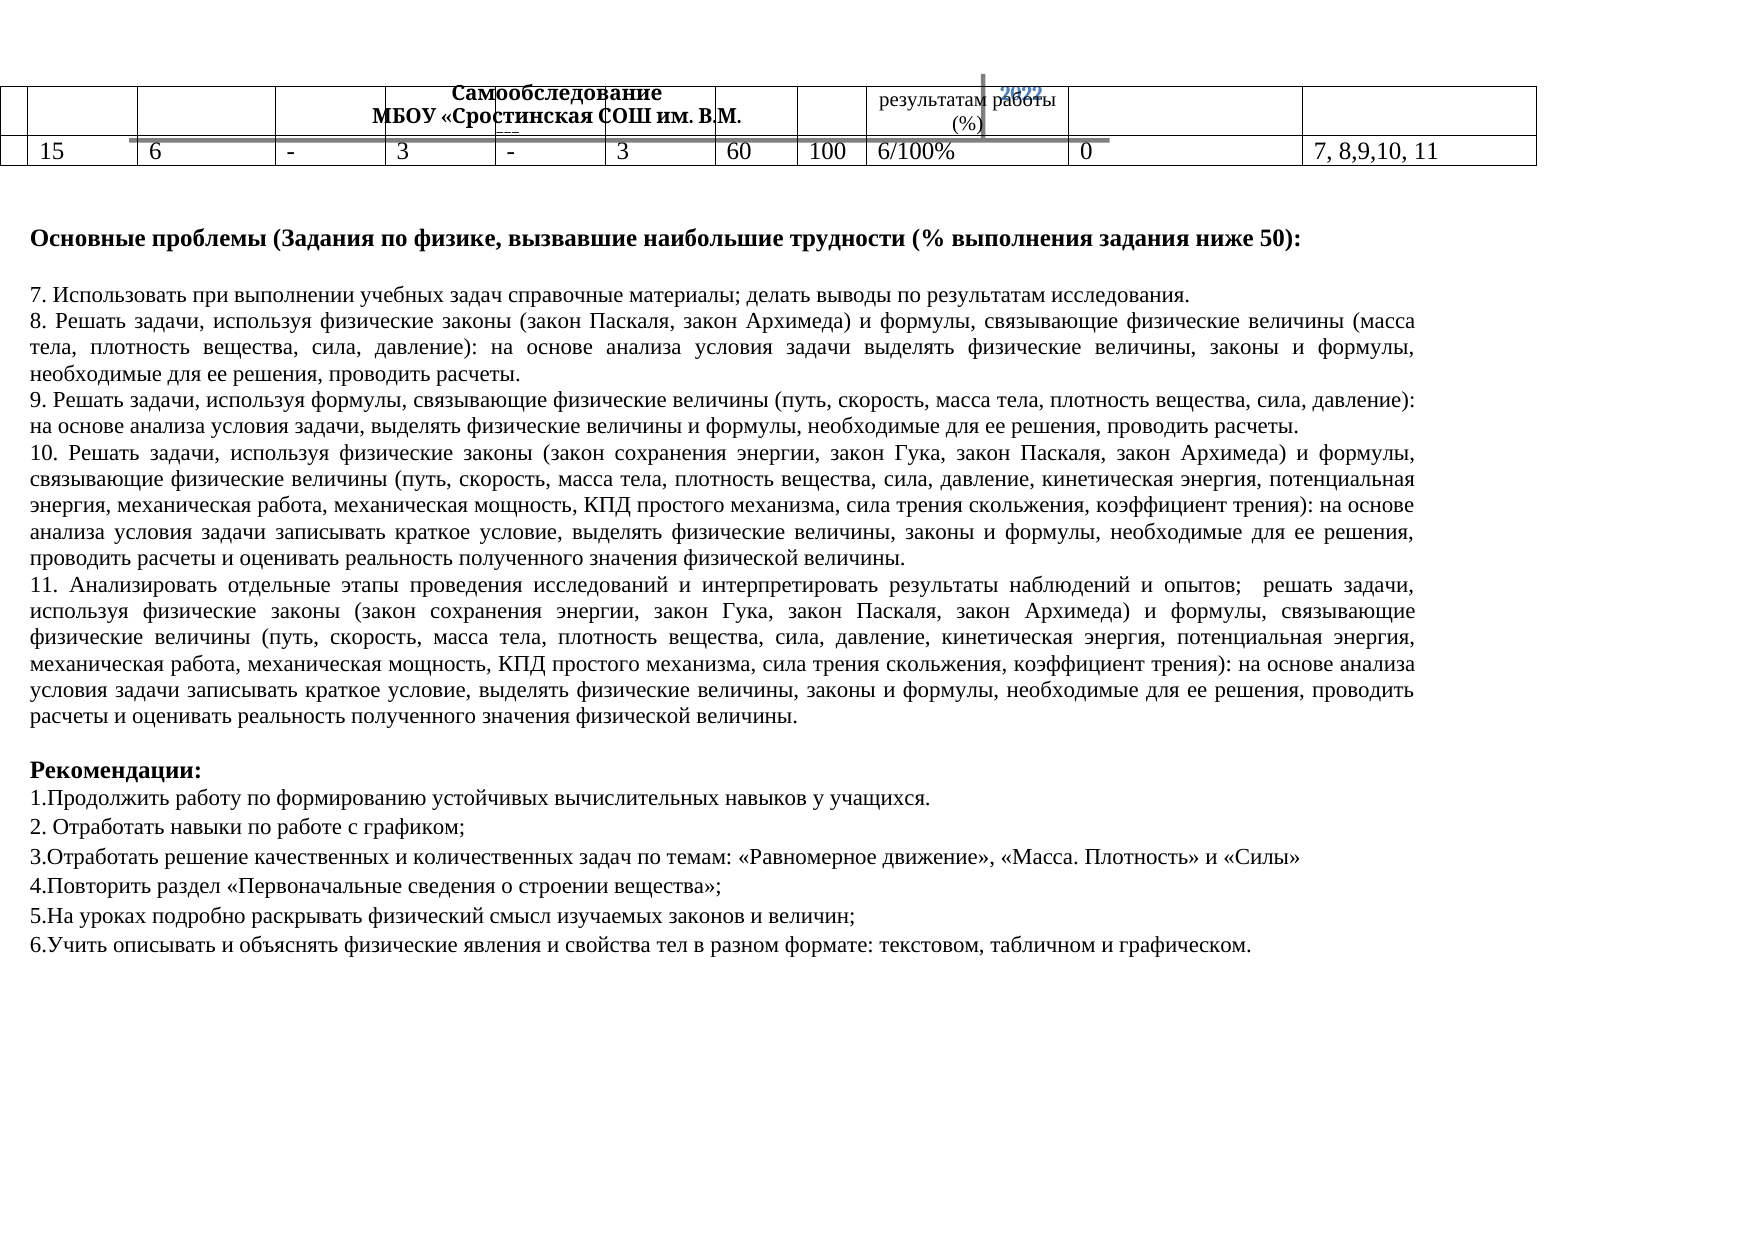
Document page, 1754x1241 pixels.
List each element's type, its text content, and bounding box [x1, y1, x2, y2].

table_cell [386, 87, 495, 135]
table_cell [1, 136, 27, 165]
text 2. Отработать навыки по работе с графиком; [29, 813, 1417, 840]
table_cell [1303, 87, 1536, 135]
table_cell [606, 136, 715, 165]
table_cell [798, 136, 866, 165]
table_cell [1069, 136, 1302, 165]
text 5.На уроках подробно раскрывать физический смысл изучаемых законов и величин; [29, 902, 1417, 928]
text 1.Продолжить работу по формированию устойчивых вычислительных навыков у учащихся. [29, 784, 1417, 810]
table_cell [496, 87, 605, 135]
text 4.Повторить раздел «Первоначальные сведения о строении вещества»; [29, 872, 1417, 899]
text 3.Отработать решение качественных и количественных задач по темам: «Равномерное движение», «Масса. Плотность» и «Силы» [29, 843, 1417, 869]
text Рекомендации: [29, 755, 1417, 784]
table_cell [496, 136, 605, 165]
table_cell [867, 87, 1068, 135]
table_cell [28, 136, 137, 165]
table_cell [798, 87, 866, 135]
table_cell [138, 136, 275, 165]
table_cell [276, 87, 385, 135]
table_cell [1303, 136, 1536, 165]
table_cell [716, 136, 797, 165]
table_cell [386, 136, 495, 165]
text Основные проблемы (Задания по физике, вызвавшие наибольшие трудности (% выполнения задания ниже 50): [29, 223, 1417, 252]
text 10. Решать задачи, используя физические законы (закон сохранения энергии, закон Гука, закон Паскаля, закон Архимеда) и формулы, связывающие физические величины (путь, скорость, масса тела, плотность вещества, сила, давление, кинетическая энергия, потенциальная энергия, механическая работа, механическая мощность, КПД простого механизма, сила трения скольжения, коэффициент трения): на основе анализа условия задачи записывать краткое условие, выделять физические величины, законы и формулы, необходимые для ее решения, проводить расчеты и оценивать реальность полученного значения физической величины. [29, 439, 1417, 571]
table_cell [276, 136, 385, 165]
text 11. Анализировать отдельные этапы проведения исследований и интерпретировать результаты наблюдений и опытов; решать задачи, используя физические законы (закон сохранения энергии, закон Гука, закон Паскаля, закон Архимеда) и формулы, связывающие физические величины (путь, скорость, масса тела, плотность вещества, сила, давление, кинетическая энергия, потенциальная энергия, механическая работа, механическая мощность, КПД простого механизма, сила трения скольжения, коэффициент трения): на основе анализа условия задачи записывать краткое условие, выделять физические величины, законы и формулы, необходимые для ее решения, проводить расчеты и оценивать реальность полученного значения физической величины. [29, 571, 1417, 729]
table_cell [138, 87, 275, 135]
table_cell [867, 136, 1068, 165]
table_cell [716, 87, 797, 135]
text 6.Учить описывать и объяснять физические явления и свойства тел в разном формате: текстовом, табличном и графическом. [29, 931, 1417, 958]
text 9. Решать задачи, используя формулы, связывающие физические величины (путь, скорость, масса тела, плотность вещества, сила, давление): на основе анализа условия задачи, выделять физические величины и формулы, необходимые для ее решения, проводить расчеты. [29, 386, 1417, 439]
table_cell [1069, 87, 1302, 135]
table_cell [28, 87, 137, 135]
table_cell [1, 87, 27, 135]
text 8. Решать задачи, используя физические законы (закон Паскаля, закон Архимеда) и формулы, связывающие физические величины (масса тела, плотность вещества, сила, давление): на основе анализа условия задачи выделять физические величины, законы и формулы, необходимые для ее решения, проводить расчеты. [29, 307, 1417, 386]
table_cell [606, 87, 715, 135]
text 7. Использовать при выполнении учебных задач справочные материалы; делать выводы по результатам исследования. [29, 281, 1417, 307]
